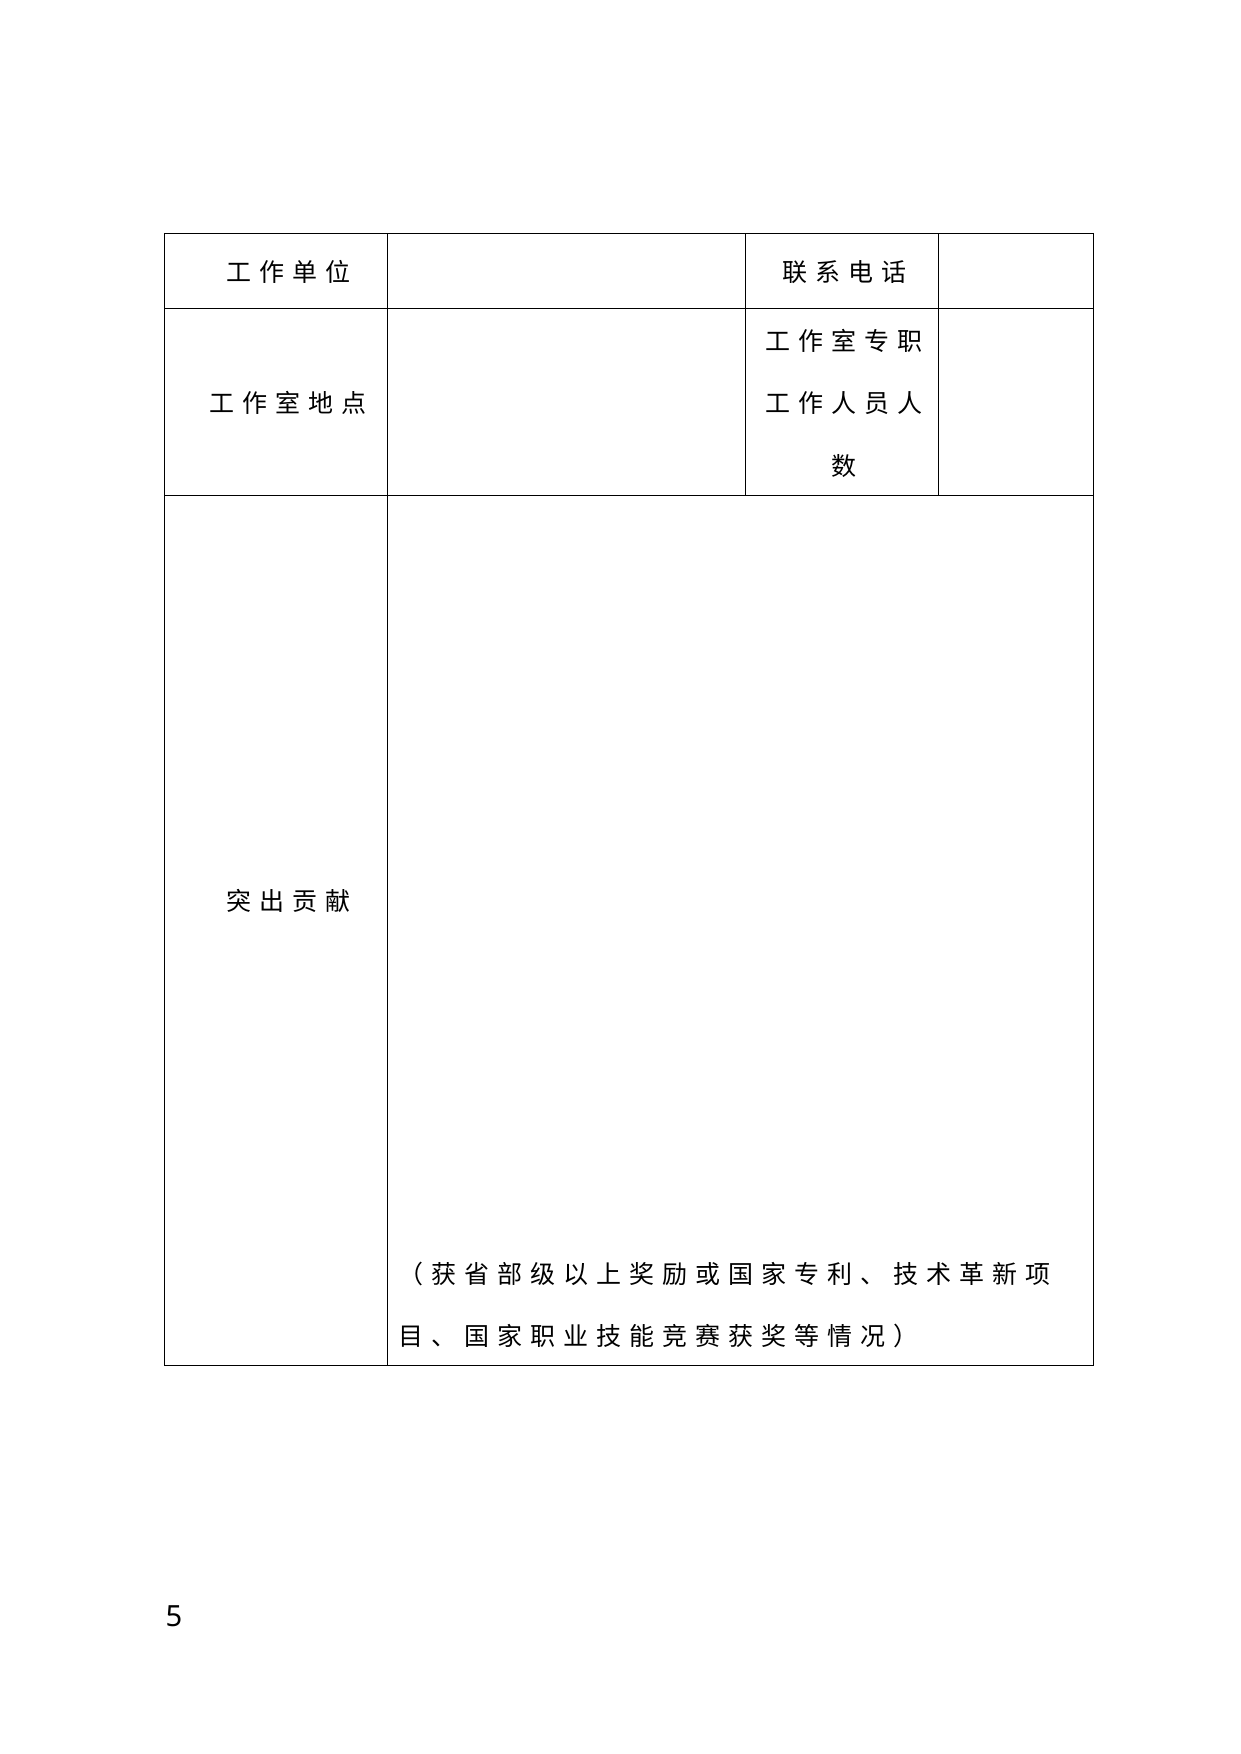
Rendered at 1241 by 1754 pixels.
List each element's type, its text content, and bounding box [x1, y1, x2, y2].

table_cell 工作室专职工作人员人数 [746, 309, 938, 495]
table_cell [939, 234, 1093, 308]
table_cell 工作室地点 [165, 309, 387, 495]
table_cell [388, 309, 745, 495]
table_cell 联系电话 [746, 234, 938, 308]
table_cell 工作单位 [165, 234, 387, 308]
table_cell [388, 234, 745, 308]
table_cell （获省部级以上奖励或国家专利、技术革新项目、国家职业技能竞赛获奖等情况） [388, 496, 1093, 1365]
table_cell 突出贡献 [165, 496, 387, 1365]
table_cell [939, 309, 1093, 495]
